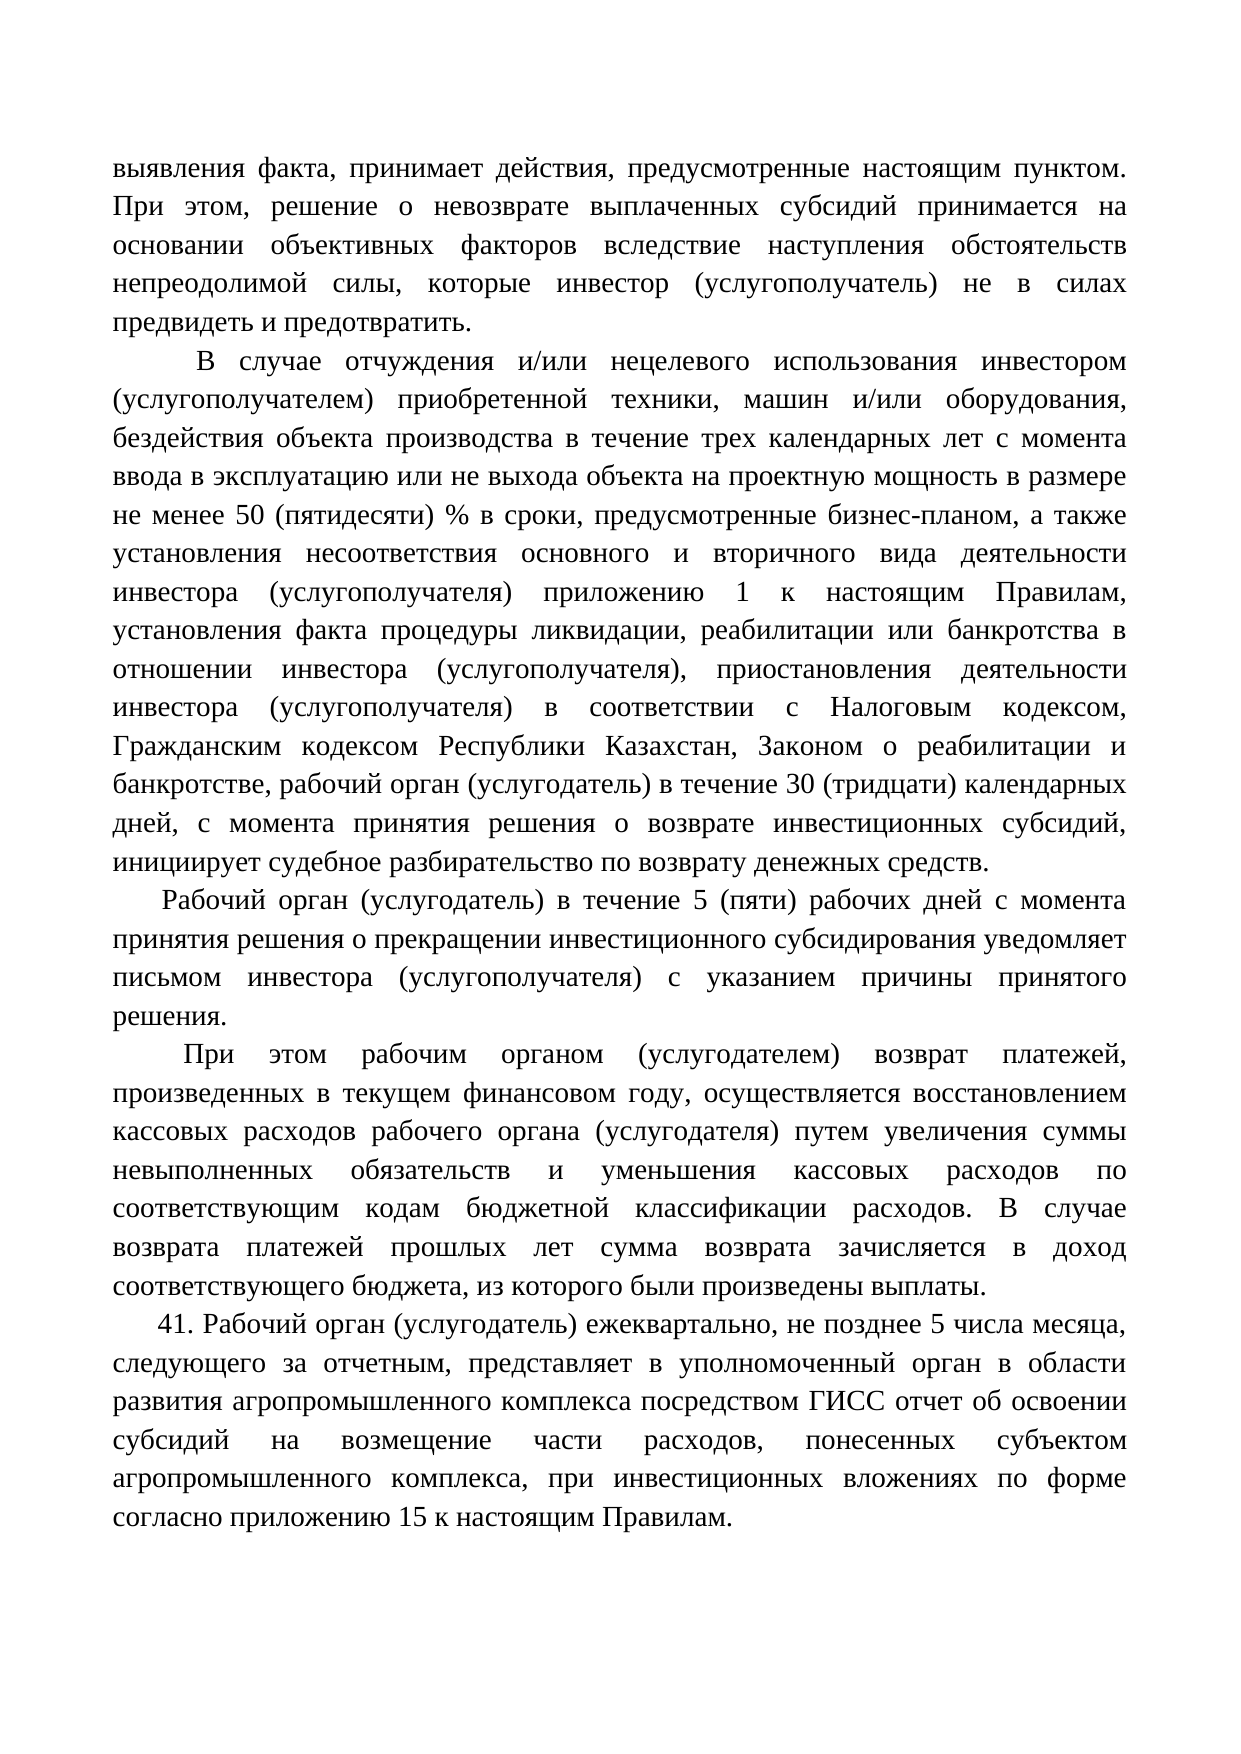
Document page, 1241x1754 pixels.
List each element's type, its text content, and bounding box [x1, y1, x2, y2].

text В случае отчуждения и/или нецелевого использования инвестором (услугополучателем) приобретенной техники, машин и/или оборудования, бездействия объекта производства в течение трех календарных лет с момента ввода в эксплуатацию или не выхода объекта на проектную мощность в размере не менее 50 (пятидесяти) % в сроки, предусмотренные бизнес-планом, а также установления несоответствия основного и вторичного вида деятельности инвестора (услугополучателя) приложению 1 к настоящим Правилам, установления факта процедуры ликвидации, реабилитации или банкротства в отношении инвестора (услугополучателя), приостановления деятельности инвестора (услугополучателя) в соответствии с Налоговым кодексом, Гражданским кодексом Республики Казахстан, Законом о реабилитации и банкротстве, рабочий орган (услугодатель) в течение 30 (тридцати) календарных дней, с момента принятия решения о возврате инвестиционных субсидий, инициирует судебное разбирательство по возврату денежных средств. [112, 343, 1128, 877]
text Рабочий орган (услугодатель) в течение 5 (пяти) рабочих дней с момента принятия решения о прекращении инвестиционного субсидирования уведомляет письмом инвестора (услугополучателя) с указанием причины принятого решения. [112, 882, 1128, 1031]
text 41. Рабочий орган (услугодатель) ежеквартально, не позднее 5 числа месяца, следующего за отчетным, представляет в уполномоченный орган в области развития агропромышленного комплекса посредством ГИСС отчет об освоении субсидий на возмещение части расходов, понесенных субъектом агропромышленного комплекса, при инвестиционных вложениях по форме согласно приложению 15 к настоящим Правилам. [112, 1306, 1128, 1532]
text При этом рабочим органом (услугодателем) возврат платежей, произведенных в текущем финансовом году, осуществляется восстановлением кассовых расходов рабочего органа (услугодателя) путем увеличения суммы невыполненных обязательств и уменьшения кассовых расходов по соответствующим кодам бюджетной классификации расходов. В случае возврата платежей прошлых лет сумма возврата зачисляется в доход соответствующего бюджета, из которого были произведены выплаты. [112, 1036, 1128, 1301]
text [112, 150, 1128, 338]
